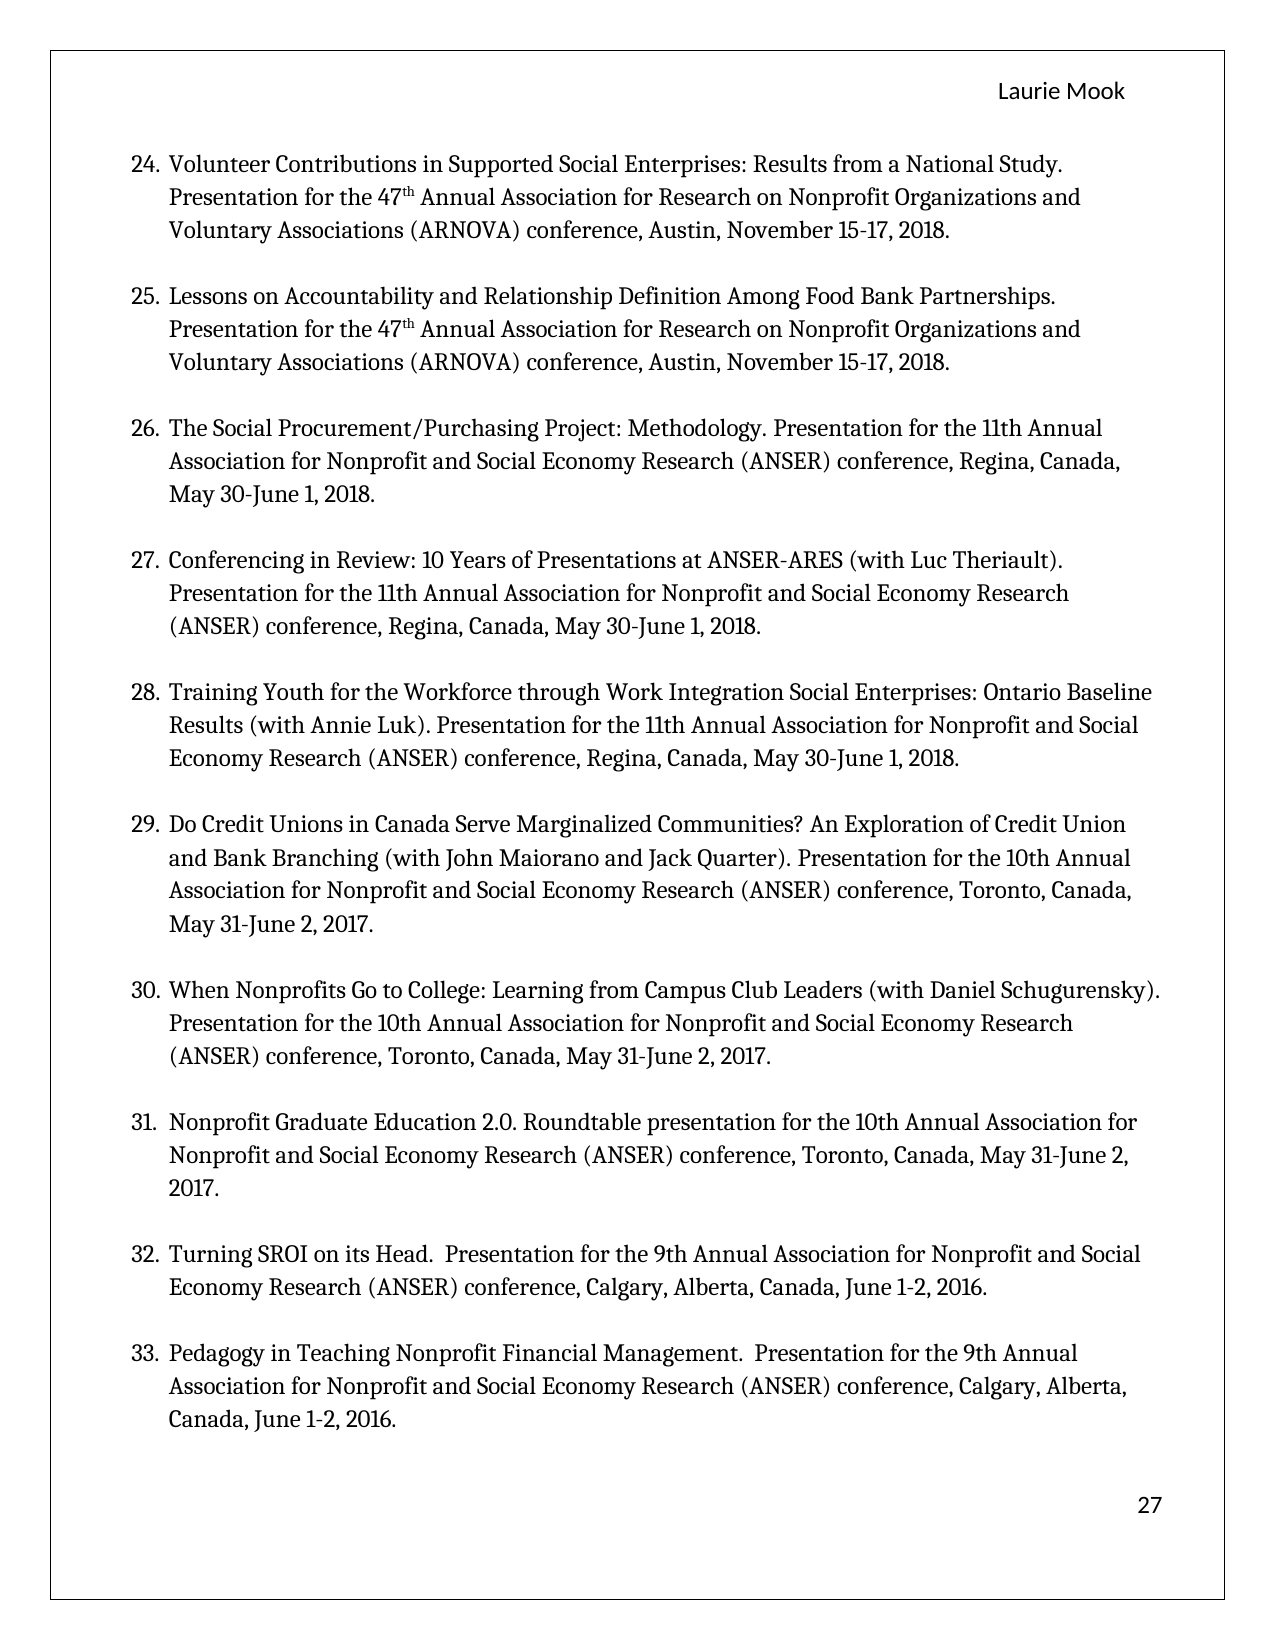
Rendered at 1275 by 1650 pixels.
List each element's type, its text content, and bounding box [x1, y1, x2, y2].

list Pedagogy in Teaching Nonprofit Financial Management. Presentation for the 9th Annual Association for Nonprofit and Social Economy Research (ANSER) conference, Calgary, Alberta, Canada, June 1-2, 2016. [131, 1339, 1162, 1433]
list Turning SROI on its Head. Presentation for the 9th Annual Association for Nonprofit and Social Economy Research (ANSER) conference, Calgary, Alberta, Canada, June 1-2, 2016. [131, 1240, 1162, 1301]
list Volunteer Contributions in Supported Social Enterprises: Results from a National Study. Presentation for the 47th Annual Association for Research on Nonprofit Organizations and Voluntary Associations (ARNOVA) conference, Austin, November 15-17, 2018. [131, 150, 1162, 245]
list Nonprofit Graduate Education 2.0. Roundtable presentation for the 10th Annual Association for Nonprofit and Social Economy Research (ANSER) conference, Toronto, Canada, May 31-June 2, 2017. [131, 1108, 1162, 1202]
list Lessons on Accountability and Relationship Definition Among Food Bank Partnerships. Presentation for the 47th Annual Association for Research on Nonprofit Organizations and Voluntary Associations (ARNOVA) conference, Austin, November 15-17, 2018. [131, 282, 1162, 377]
list When Nonprofits Go to College: Learning from Campus Club Leaders (with Daniel Schugurensky). Presentation for the 10th Annual Association for Nonprofit and Social Economy Research (ANSER) conference, Toronto, Canada, May 31-June 2, 2017. [131, 976, 1162, 1070]
list The Social Procurement/Purchasing Project: Methodology. Presentation for the 11th Annual Association for Nonprofit and Social Economy Research (ANSER) conference, Regina, Canada, May 30-June 1, 2018. [131, 414, 1162, 509]
list Conferencing in Review: 10 Years of Presentations at ANSER-ARES (with Luc Theriault). Presentation for the 11th Annual Association for Nonprofit and Social Economy Research (ANSER) conference, Regina, Canada, May 30-June 1, 2018. [131, 546, 1162, 641]
list Training Youth for the Workforce through Work Integration Social Enterprises: Ontario Baseline Results (with Annie Luk). Presentation for the 11th Annual Association for Nonprofit and Social Economy Research (ANSER) conference, Regina, Canada, May 30-June 1, 2018. [131, 678, 1162, 773]
list Do Credit Unions in Canada Serve Marginalized Communities? An Exploration of Credit Union and Bank Branching (with John Maiorano and Jack Quarter). Presentation for the 10th Annual Association for Nonprofit and Social Economy Research (ANSER) conference, Toronto, Canada, May 31-June 2, 2017. [131, 810, 1162, 938]
